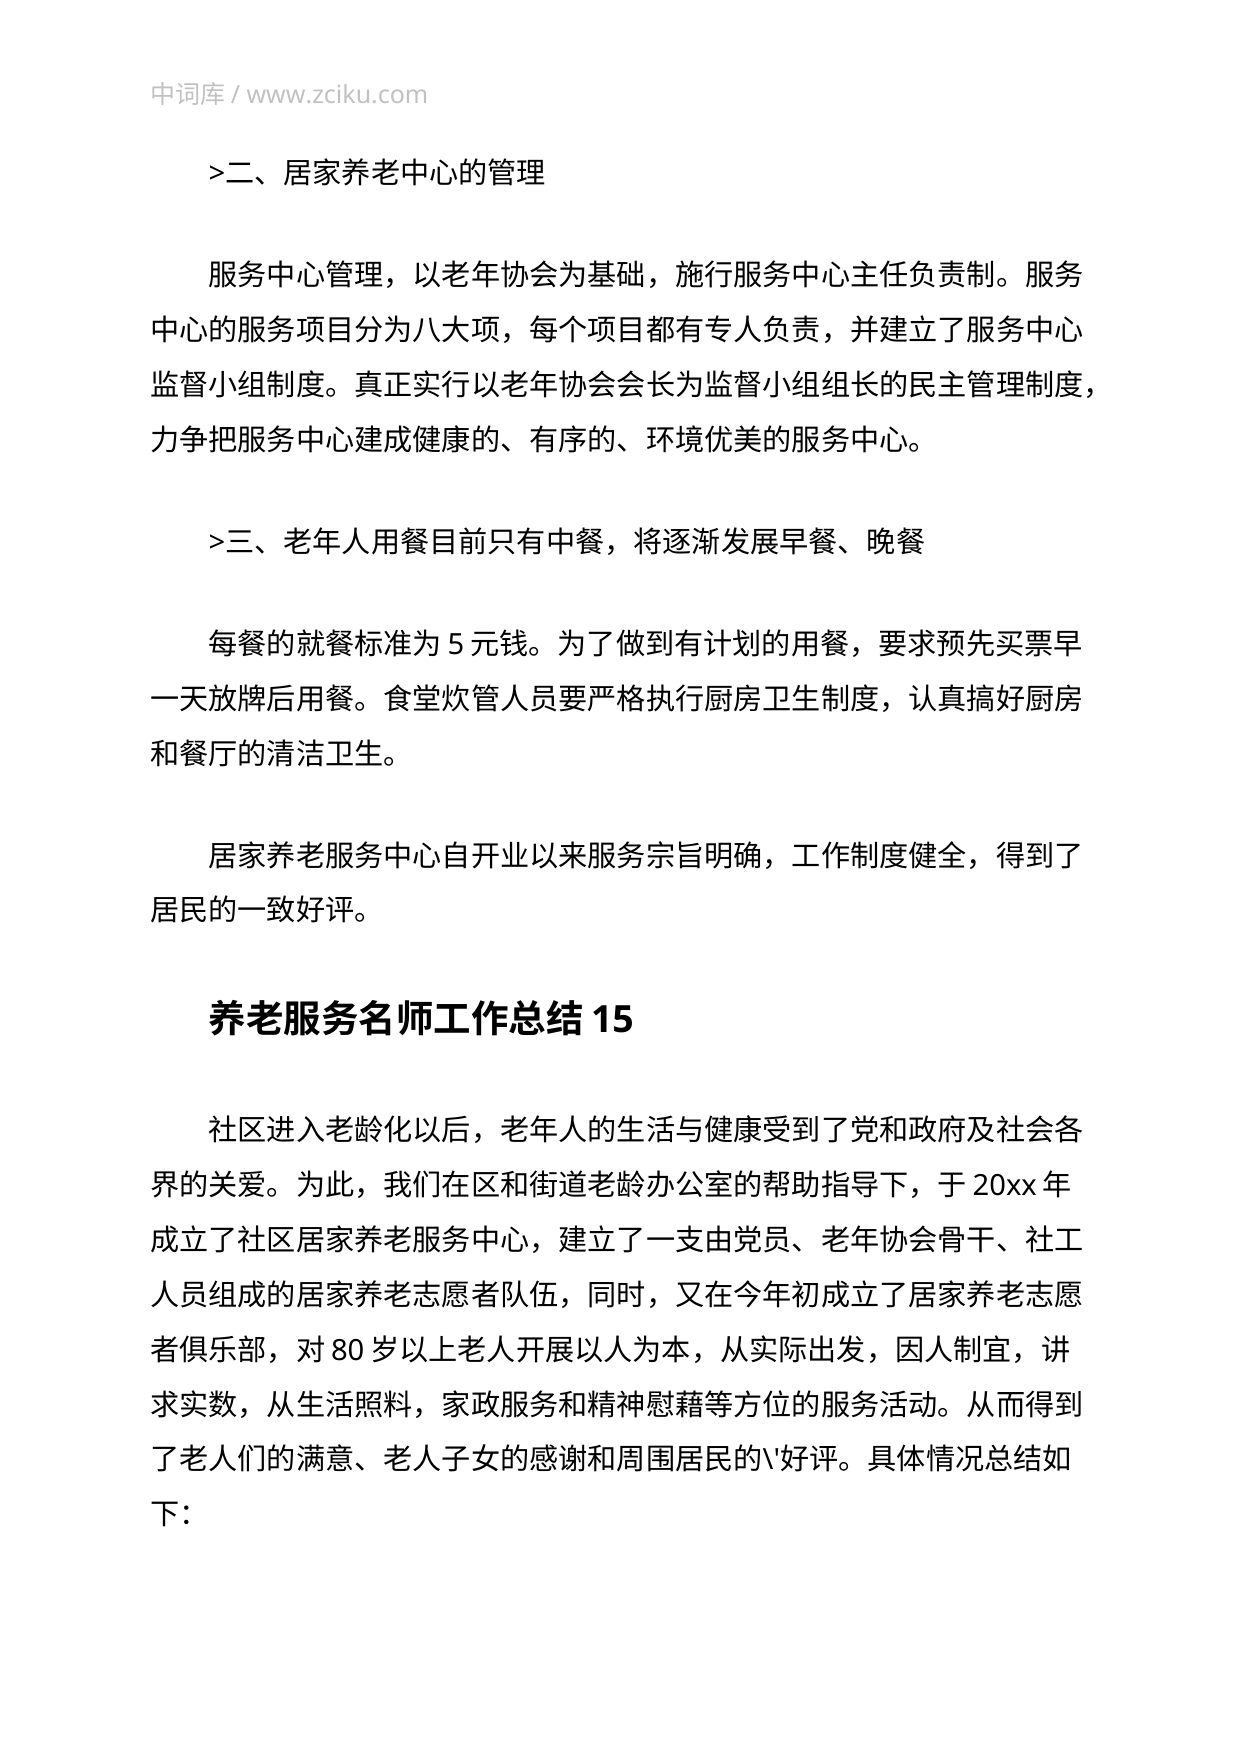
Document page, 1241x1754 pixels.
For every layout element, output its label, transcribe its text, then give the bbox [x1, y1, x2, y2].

text >二、居家养老中心的管理 [150, 150, 1090, 192]
text 养老服务名师工作总结15 [150, 989, 1090, 1043]
text >三、老年人用餐目前只有中餐，将逐渐发展早餐、晚餐 [150, 518, 1090, 561]
text 社区进入老龄化以后，老年人的生活与健康受到了党和政府及社会各界的关爱。为此，我们在区和街道老龄办公室的帮助指导下，于20xx年成立了社区居家养老服务中心，建立了一支由党员、老年协会骨干、社工人员组成的居家养老志愿者队伍，同时，又在今年初成立了居家养老志愿者俱乐部，对80岁以上老人开展以人为本，从实际出发，因人制宜，讲求实数，从生活照料，家政服务和精神慰藉等方位的服务活动。从而得到了老人们的满意、老人子女的感谢和周围居民的\'好评。具体情况总结如下： [150, 1106, 1090, 1533]
text 每餐的就餐标准为5元钱。为了做到有计划的用餐，要求预先买票早一天放牌后用餐。食堂炊管人员要严格执行厨房卫生制度，认真搞好厨房和餐厅的清洁卫生。 [150, 620, 1090, 773]
text 居家养老服务中心自开业以来服务宗旨明确，工作制度健全，得到了居民的一致好评。 [150, 832, 1090, 929]
text 服务中心管理，以老年协会为基础，施行服务中心主任负责制。服务中心的服务项目分为八大项，每个项目都有专人负责，并建立了服务中心监督小组制度。真正实行以老年协会会长为监督小组组长的民主管理制度，力争把服务中心建成健康的、有序的、环境优美的服务中心。 [150, 252, 1090, 459]
